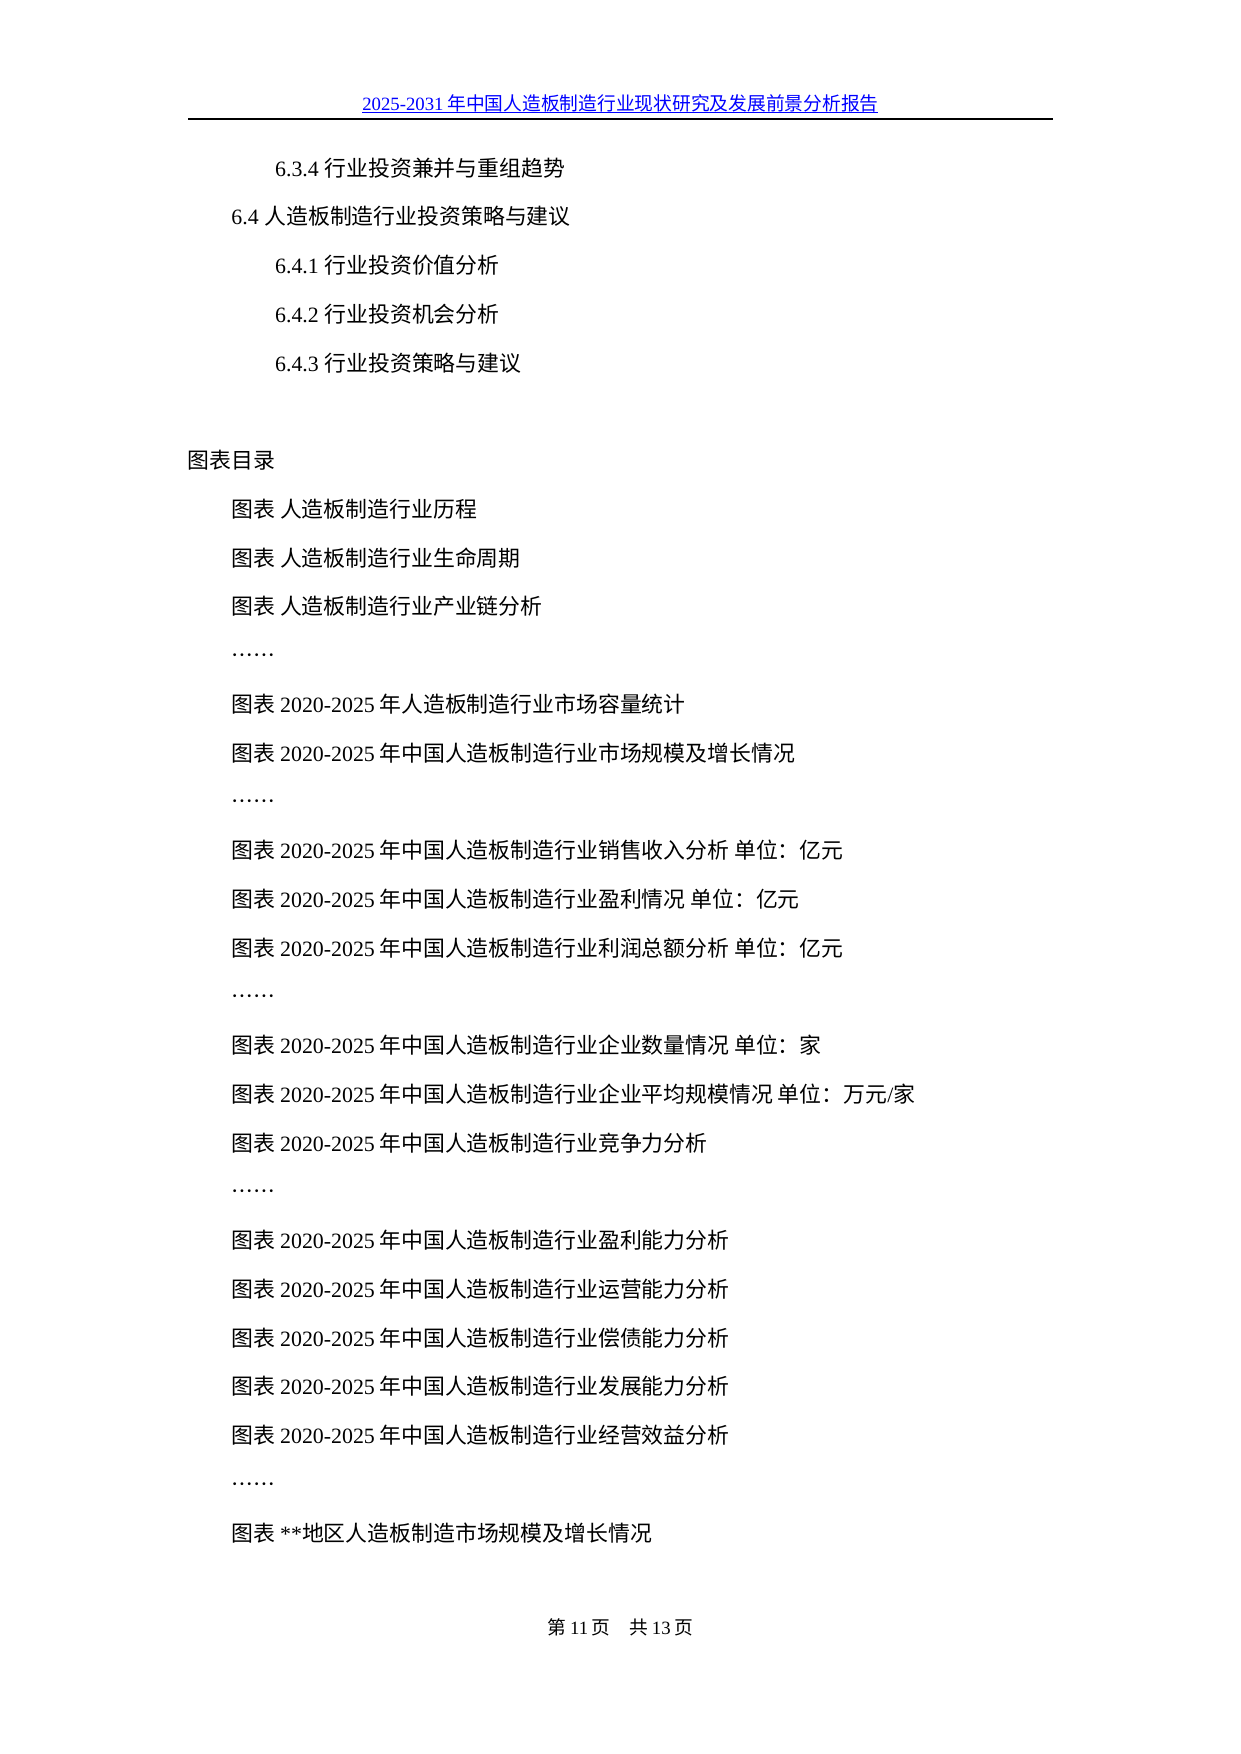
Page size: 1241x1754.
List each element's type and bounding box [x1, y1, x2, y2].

text [187, 150, 1053, 1548]
